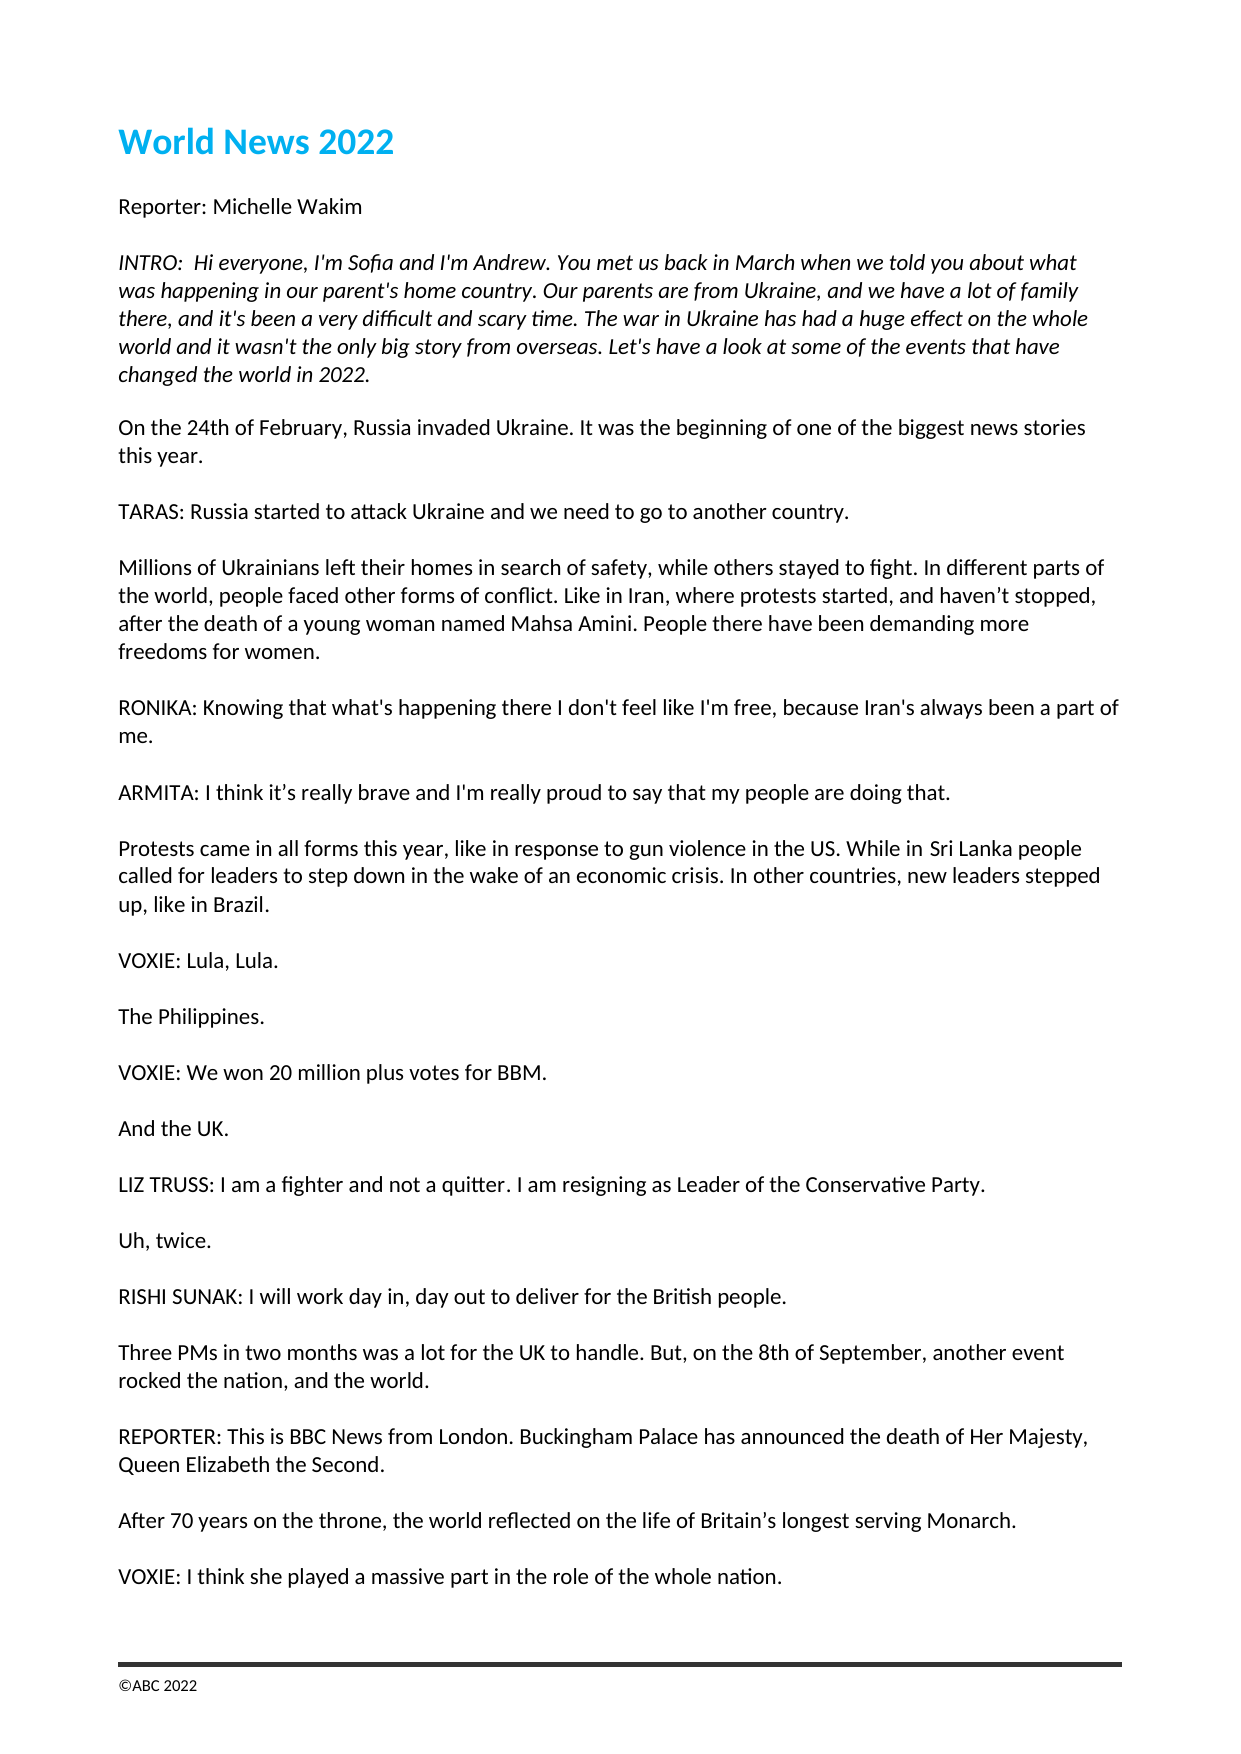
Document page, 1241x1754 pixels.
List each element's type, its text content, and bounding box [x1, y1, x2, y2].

subtitle World News 2022 [118, 118, 1122, 164]
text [118, 413, 1122, 1618]
text Reporter: Michelle Wakim [118, 192, 1122, 220]
text INTRO: Hi everyone, I'm Sofia and I'm Andrew. You met us back in March when we told you about what was happening in our parent's home country. Our parents are from Ukraine, and we have a lot of family there, and it's been a very difficult and scary time. The war in Ukraine has had a huge effect on the whole world and it wasn't the only big story from overseas. Let's have a look at some of the events that have changed the world in 2022. [371, 248, 1122, 388]
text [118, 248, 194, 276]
